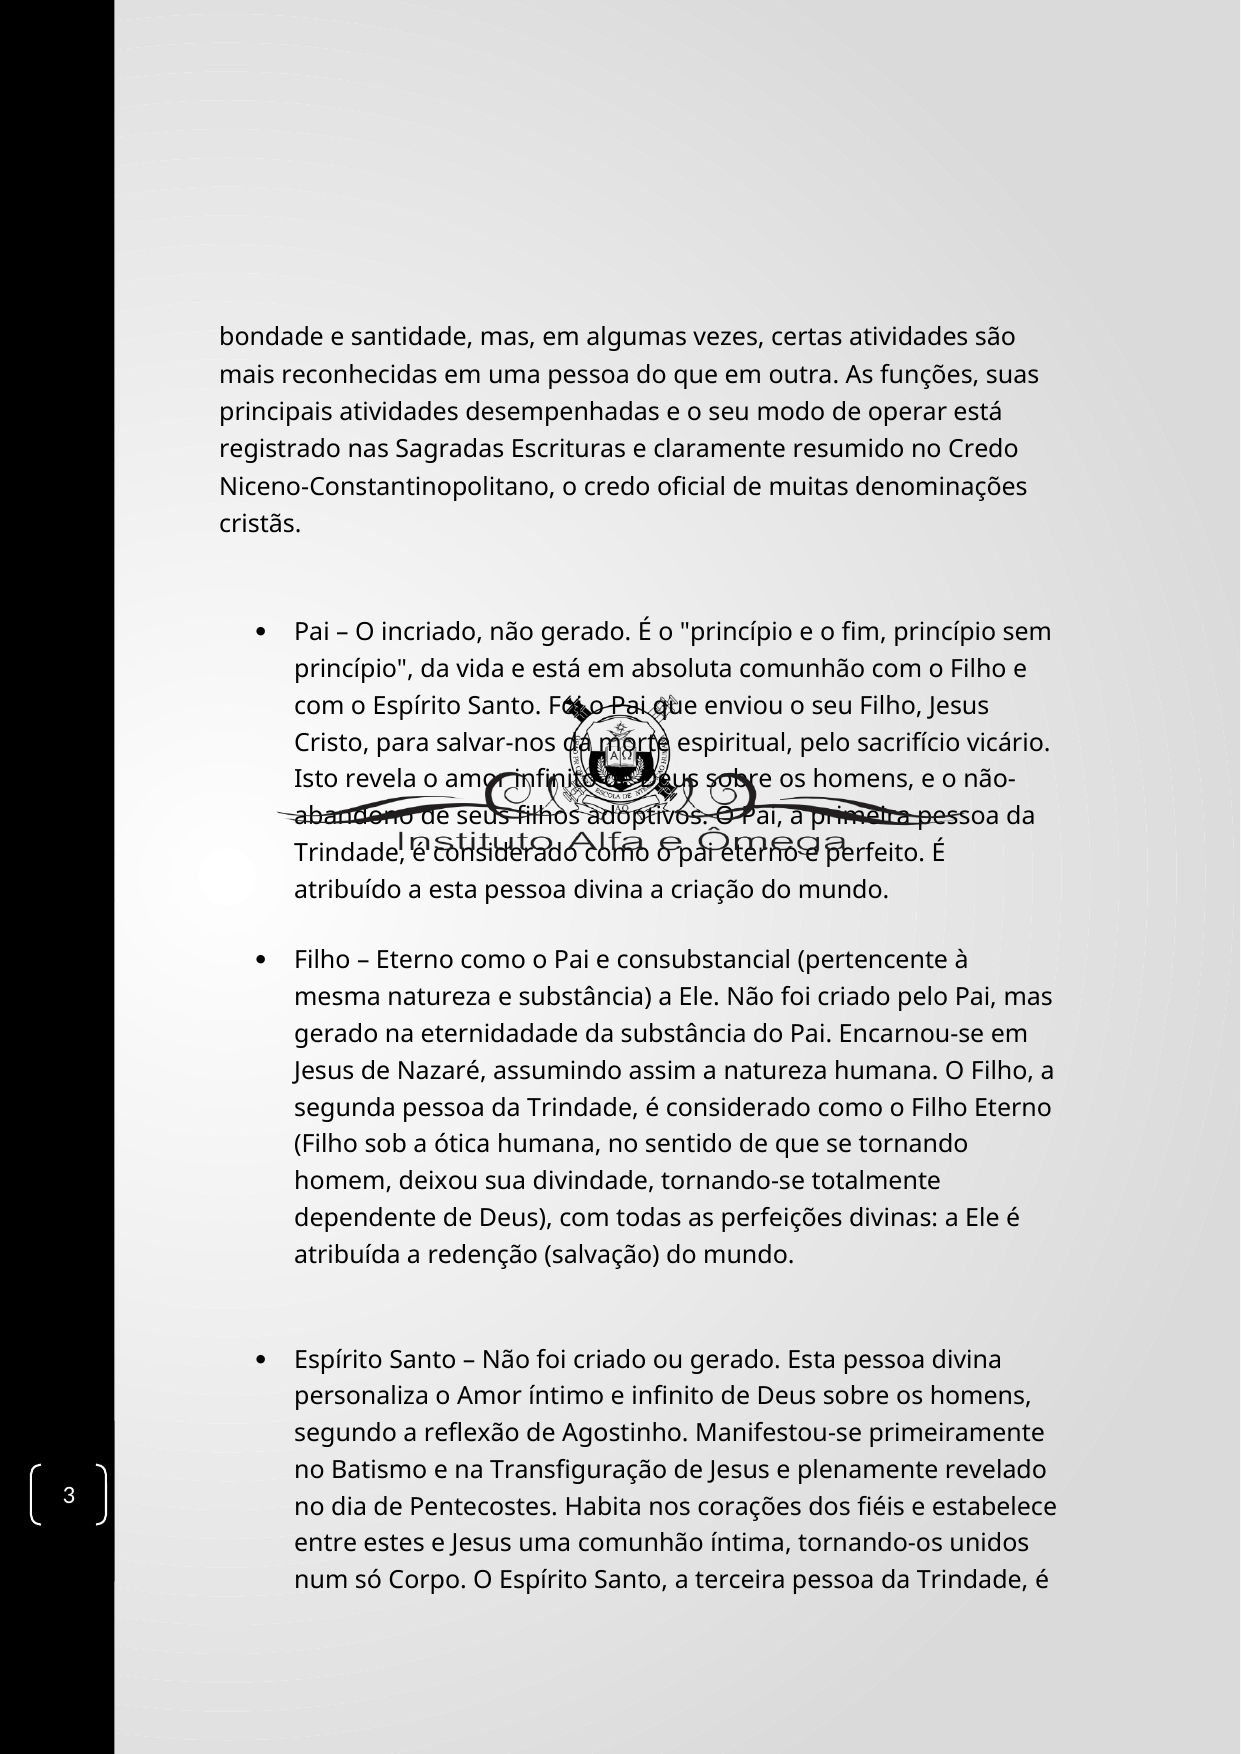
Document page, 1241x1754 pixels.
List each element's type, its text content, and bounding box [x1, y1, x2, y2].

list Filho – Eterno como o Pai e consubstancial (pertencente à mesma natureza e substância) a Ele. Não foi criado pelo Pai, mas gerado na eternidadade da substância do Pai. Encarnou-se em Jesus de Nazaré, assumindo assim a natureza humana. O Filho, a segunda pessoa da Trindade, é considerado como o Filho Eterno (Filho sob a ótica humana, no sentido de que se tornando homem, deixou sua divindade, tornando-se totalmente dependente de Deus), com todas as perfeições divinas: a Ele é atribuída a redenção (salvação) do mundo. [256, 942, 1058, 1270]
picture [275, 694, 965, 855]
